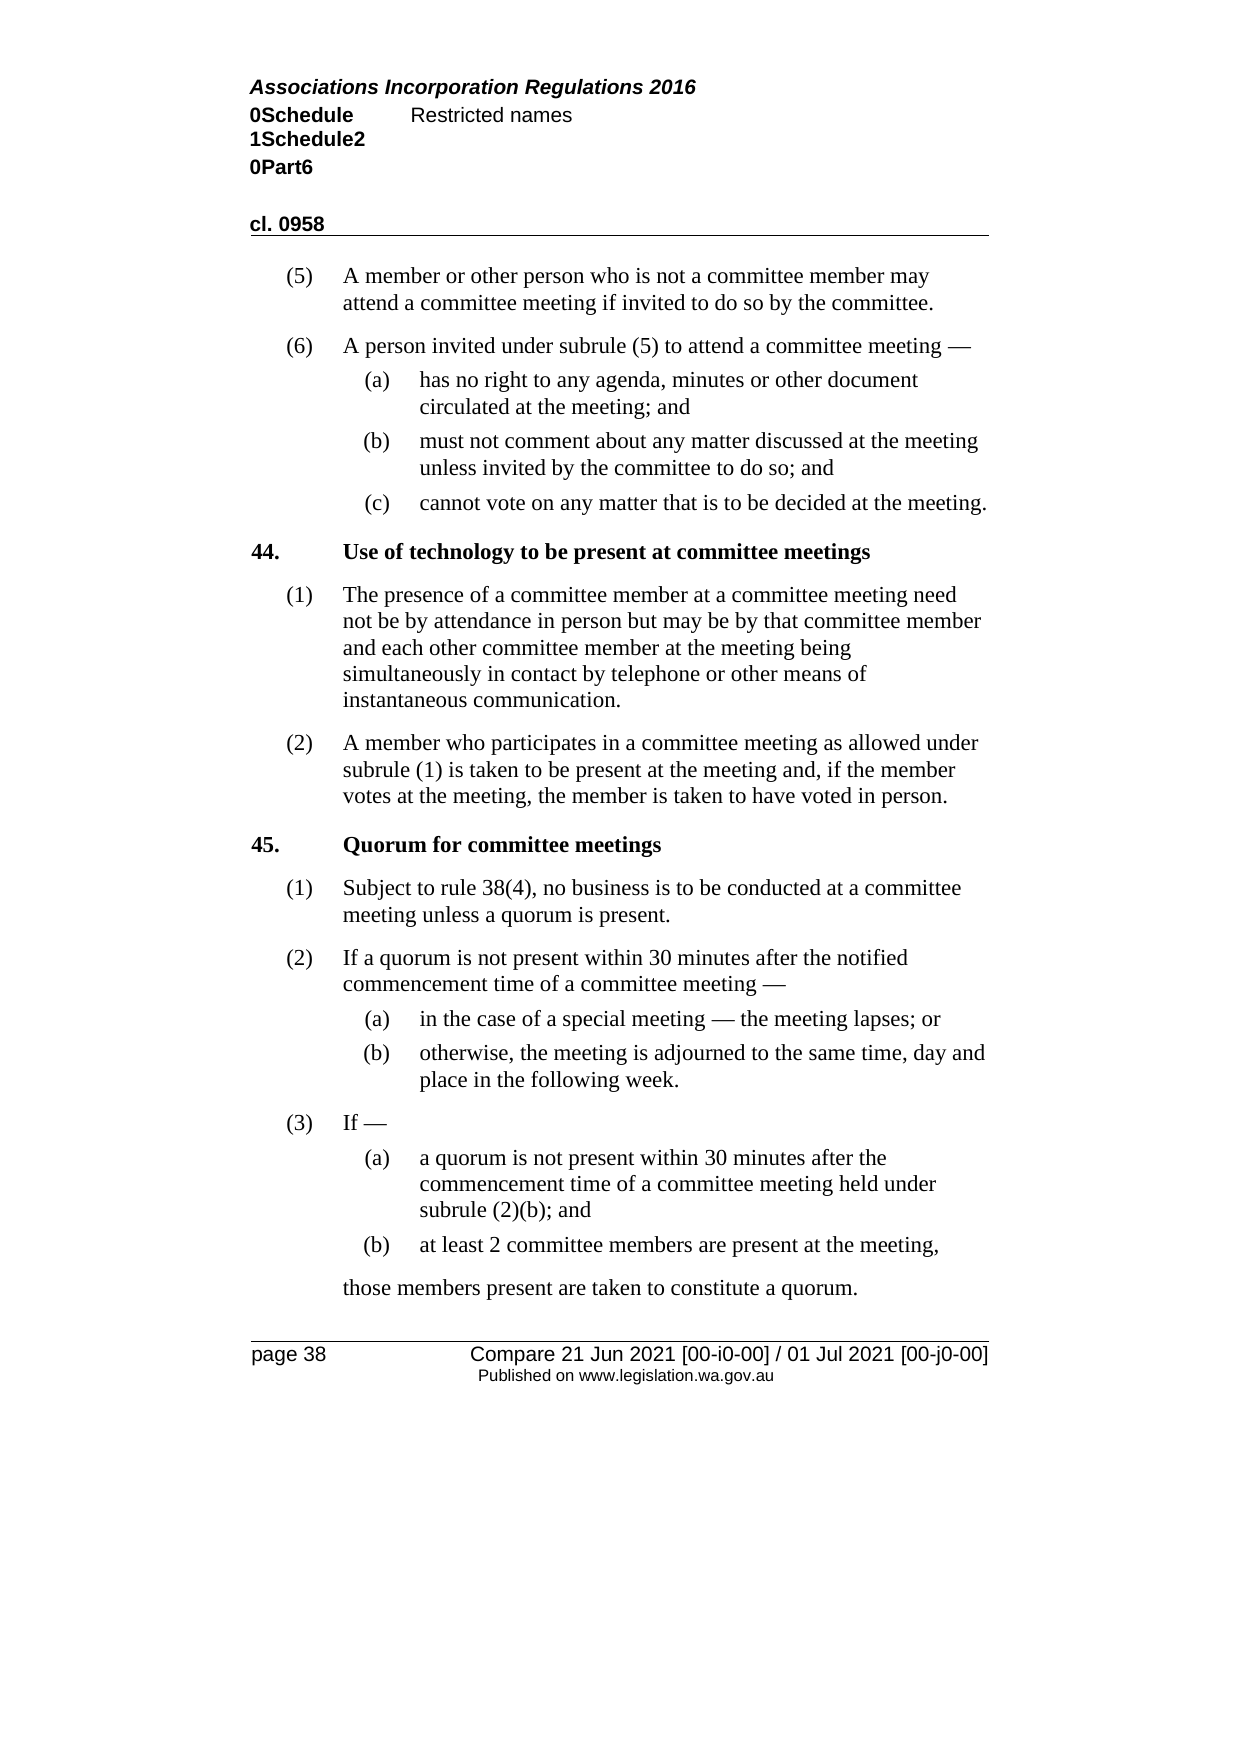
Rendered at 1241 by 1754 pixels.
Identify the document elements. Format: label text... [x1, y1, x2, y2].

text (b) at least 2 committee members are present at the meeting, [251, 1231, 989, 1257]
text (2) If a quorum is not present within 30 minutes after the notified commencement time of a committee meeting — [251, 944, 989, 996]
subtitle 45. Quorum for committee meetings [251, 831, 989, 858]
text (a) has no right to any agenda, minutes or other document circulated at the meeting; and [251, 367, 989, 419]
text (c) cannot vote on any matter that is to be decided at the meeting. [251, 489, 989, 515]
text those members present are taken to constitute a quorum. [251, 1274, 989, 1300]
text (3) If — [251, 1109, 989, 1135]
text (b) otherwise, the meeting is adjourned to the same time, day and place in the following week. [251, 1039, 989, 1092]
text (6) A person invited under subrule (5) to attend a committee meeting — [251, 332, 989, 358]
text (a) a quorum is not present within 30 minutes after the commencement time of a committee meeting held under subrule (2)(b); and [251, 1143, 989, 1223]
text (2) A member who participates in a committee meeting as allowed under subrule (1) is taken to be present at the meeting and, if the member votes at the meeting, the member is taken to have voted in person. [251, 729, 989, 808]
text (1) Subject to rule 38(4), no business is to be conducted at a committee meeting unless a quorum is present. [251, 874, 989, 927]
text (5) A member or other person who is not a committee member may attend a committee meeting if invited to do so by the committee. [251, 262, 989, 315]
text (b) must not comment about any matter discussed at the meeting unless invited by the committee to do so; and [251, 428, 989, 480]
text (1) The presence of a committee member at a committee meeting need not be by attendance in person but may be by that committee member and each other committee member at the meeting being simultaneously in contact by telephone or other means of instantaneous communication. [251, 581, 989, 713]
subtitle 44. Use of technology to be present at committee meetings [251, 538, 989, 564]
text (a) in the case of a special meeting — the meeting lapses; or [251, 1005, 989, 1031]
